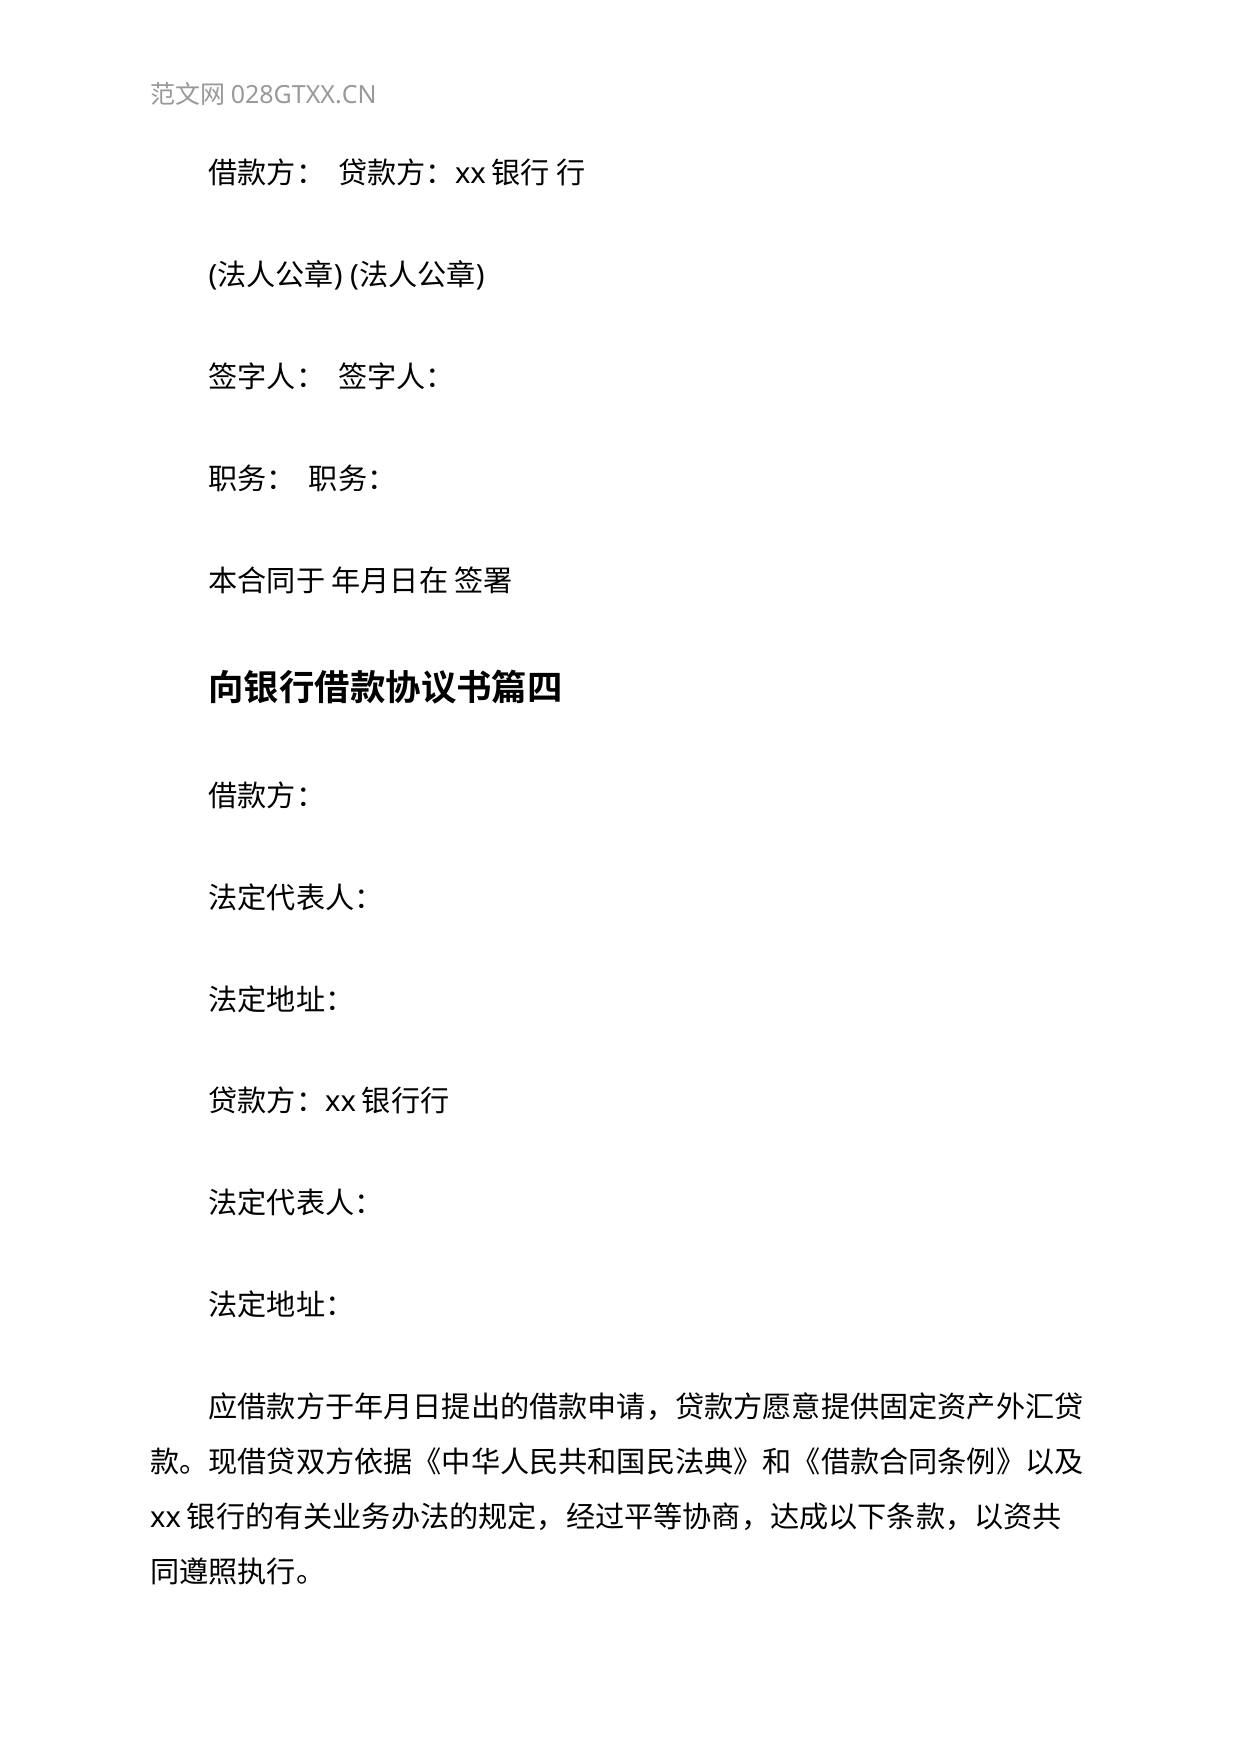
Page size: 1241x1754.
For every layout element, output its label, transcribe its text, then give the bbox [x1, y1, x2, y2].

text 借款方： 贷款方：xx银行 行 [150, 150, 1090, 192]
text 本合同于 年月日在 签署 [150, 557, 1090, 600]
text 法定地址： [150, 1282, 1090, 1324]
text 职务： 职务： [150, 456, 1090, 498]
text 向银行借款协议书篇四 [150, 659, 1090, 711]
text 签字人： 签字人： [150, 354, 1090, 396]
text 借款方： [150, 773, 1090, 815]
text 法定代表人： [150, 874, 1090, 917]
text 法定代表人： [150, 1180, 1090, 1222]
text 应借款方于年月日提出的借款申请，贷款方愿意提供固定资产外汇贷款。现借贷双方依据《中华人民共和国民法典》和《借款合同条例》以及xx银行的有关业务办法的规定，经过平等协商，达成以下条款，以资共同遵照执行。 [150, 1383, 1090, 1591]
text 贷款方：xx银行行 [150, 1078, 1090, 1120]
text 法定地址： [150, 976, 1090, 1018]
text (法人公章) (法人公章) [150, 252, 1090, 294]
